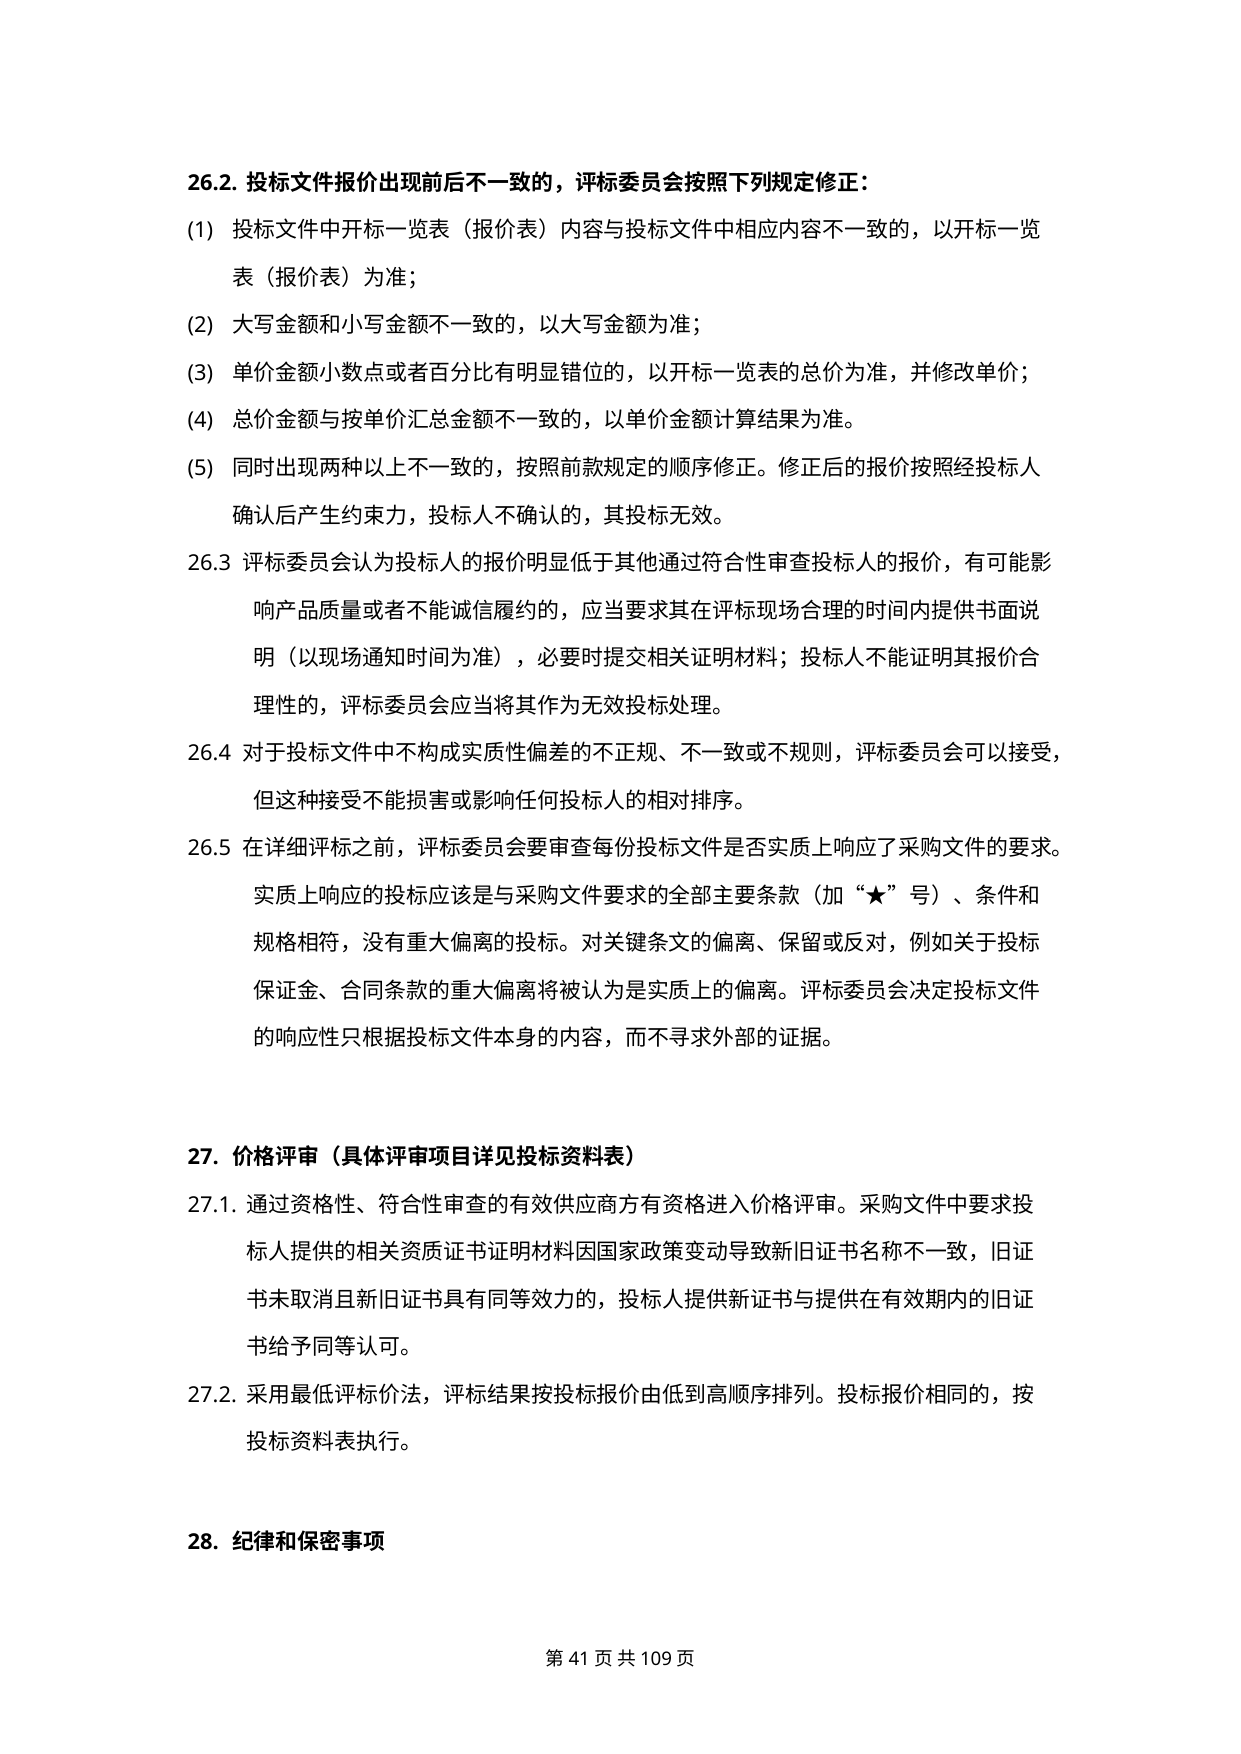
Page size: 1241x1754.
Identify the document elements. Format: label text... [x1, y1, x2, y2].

text 26.3 评标委员会认为投标人的报价明显低于其他通过符合性审查投标人的报价，有可能影响产品质量或者不能诚信履约的，应当要求其在评标现场合理的时间内提供书面说明（以现场通知时间为准），必要时提交相关证明材料；投标人不能证明其报价合理性的，评标委员会应当将其作为无效投标处理。 [187, 545, 1053, 719]
list 同时出现两种以上不一致的，按照前款规定的顺序修正。修正后的报价按照经投标人确认后产生约束力，投标人不确认的，其投标无效。 [187, 450, 1053, 529]
list 投标文件中开标一览表（报价表）内容与投标文件中相应内容不一致的，以开标一览表（报价表）为准； [187, 212, 1053, 291]
list 总价金额与按单价汇总金额不一致的，以单价金额计算结果为准。 [187, 402, 1053, 434]
list 通过资格性、符合性审查的有效供应商方有资格进入价格评审。采购文件中要求投标人提供的相关资质证书证明材料因国家政策变动导致新旧证书名称不一致，旧证书未取消且新旧证书具有同等效力的，投标人提供新证书与提供在有效期内的旧证书给予同等认可。 [187, 1187, 1053, 1361]
list 大写金额和小写金额不一致的，以大写金额为准； [187, 307, 1053, 339]
list 采用最低评标价法，评标结果按投标报价由低到高顺序排列。投标报价相同的，按投标资料表执行。 [187, 1377, 1053, 1456]
subtitle 价格评审（具体评审项目详见投标资料表） [187, 1139, 1053, 1171]
list 投标文件报价出现前后不一致的，评标委员会按照下列规定修正： [187, 164, 1053, 196]
subtitle 纪律和保密事项 [187, 1524, 1053, 1556]
list 单价金额小数点或者百分比有明显错位的，以开标一览表的总价为准，并修改单价； [187, 355, 1053, 387]
text 26.4 对于投标文件中不构成实质性偏差的不正规、不一致或不规则，评标委员会可以接受，但这种接受不能损害或影响任何投标人的相对排序。 [187, 735, 1053, 814]
text 26.5 在详细评标之前，评标委员会要审查每份投标文件是否实质上响应了采购文件的要求。实质上响应的投标应该是与采购文件要求的全部主要条款（加“★”号）、条件和规格相符，没有重大偏离的投标。对关键条文的偏离、保留或反对，例如关于投标保证金、合同条款的重大偏离将被认为是实质上的偏离。评标委员会决定投标文件的响应性只根据投标文件本身的内容，而不寻求外部的证据。 [187, 830, 1053, 1052]
